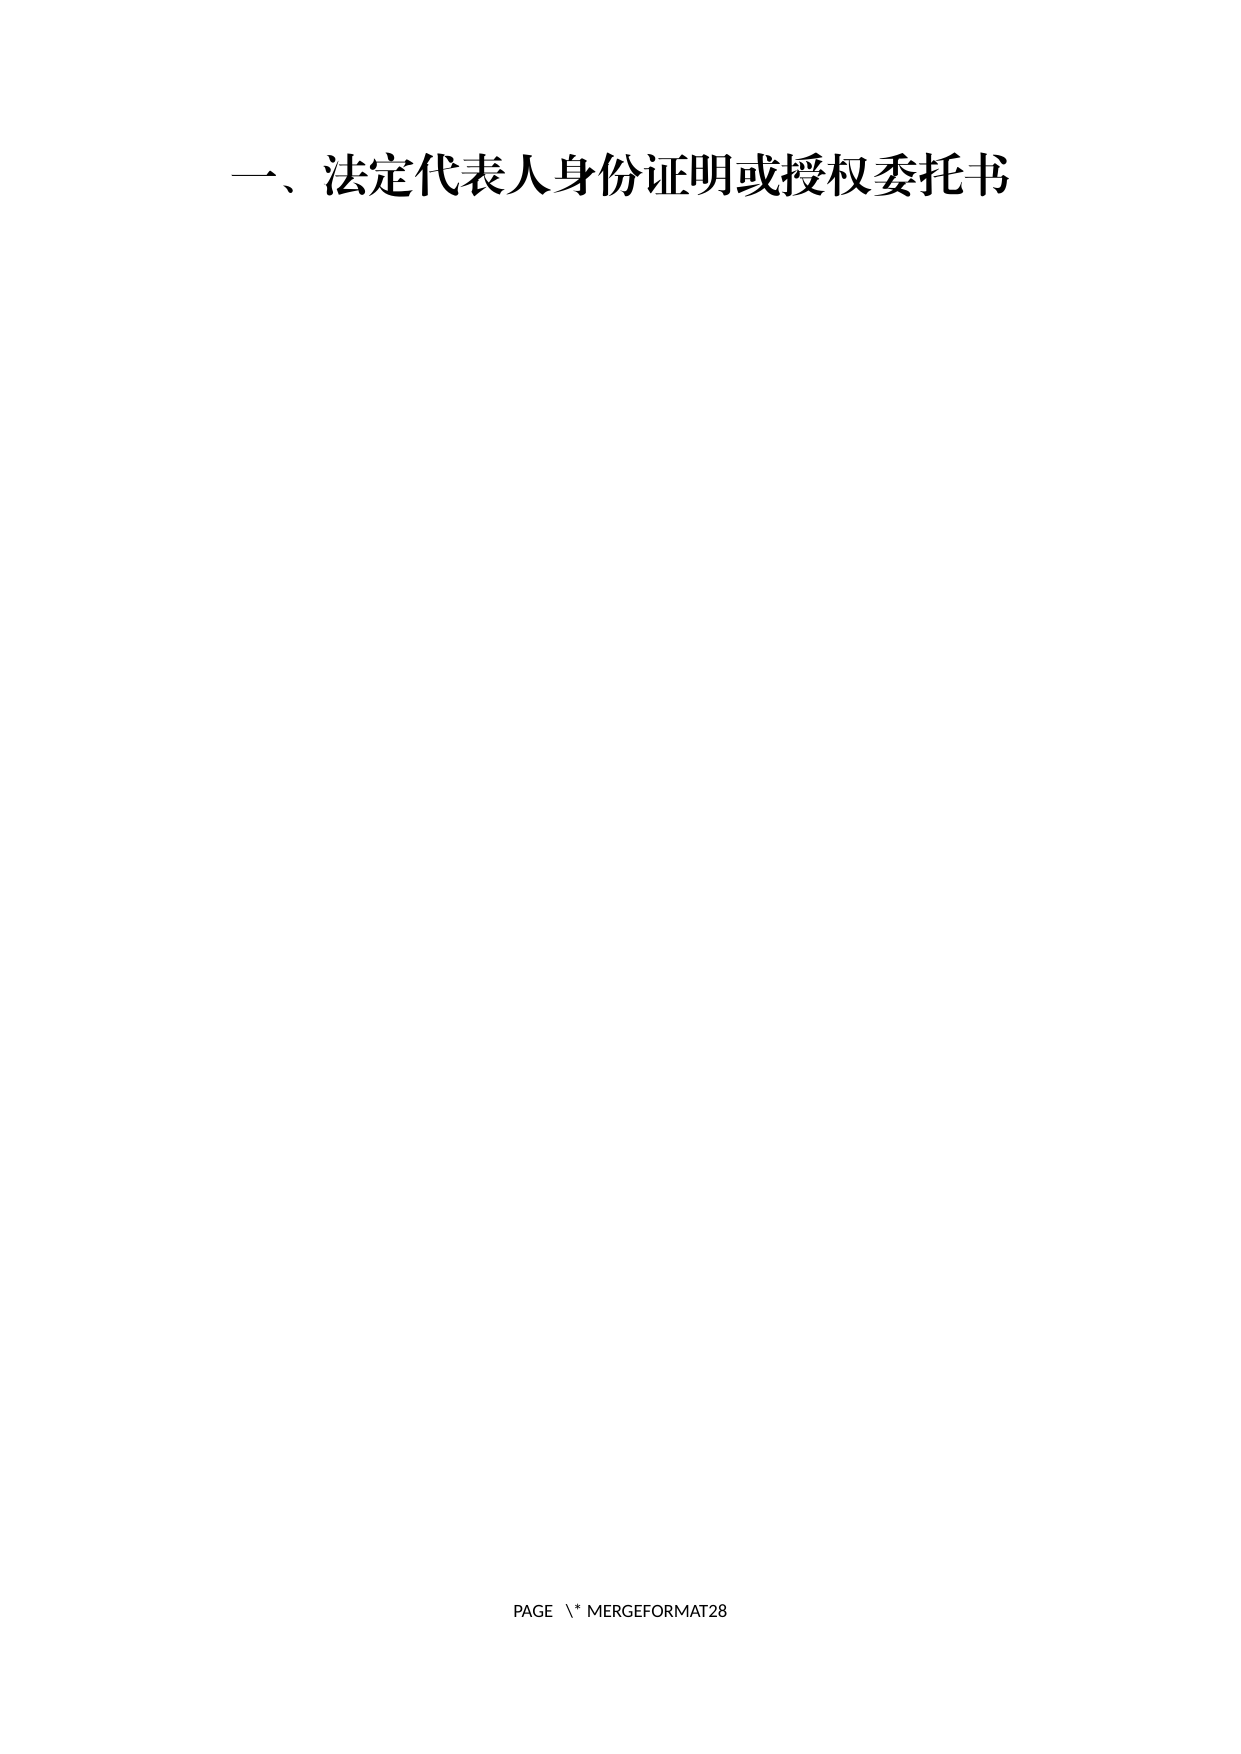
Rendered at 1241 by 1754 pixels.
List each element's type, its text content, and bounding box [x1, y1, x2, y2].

text 一、法定代表人身份证明或授权委托书 [187, 150, 1053, 204]
